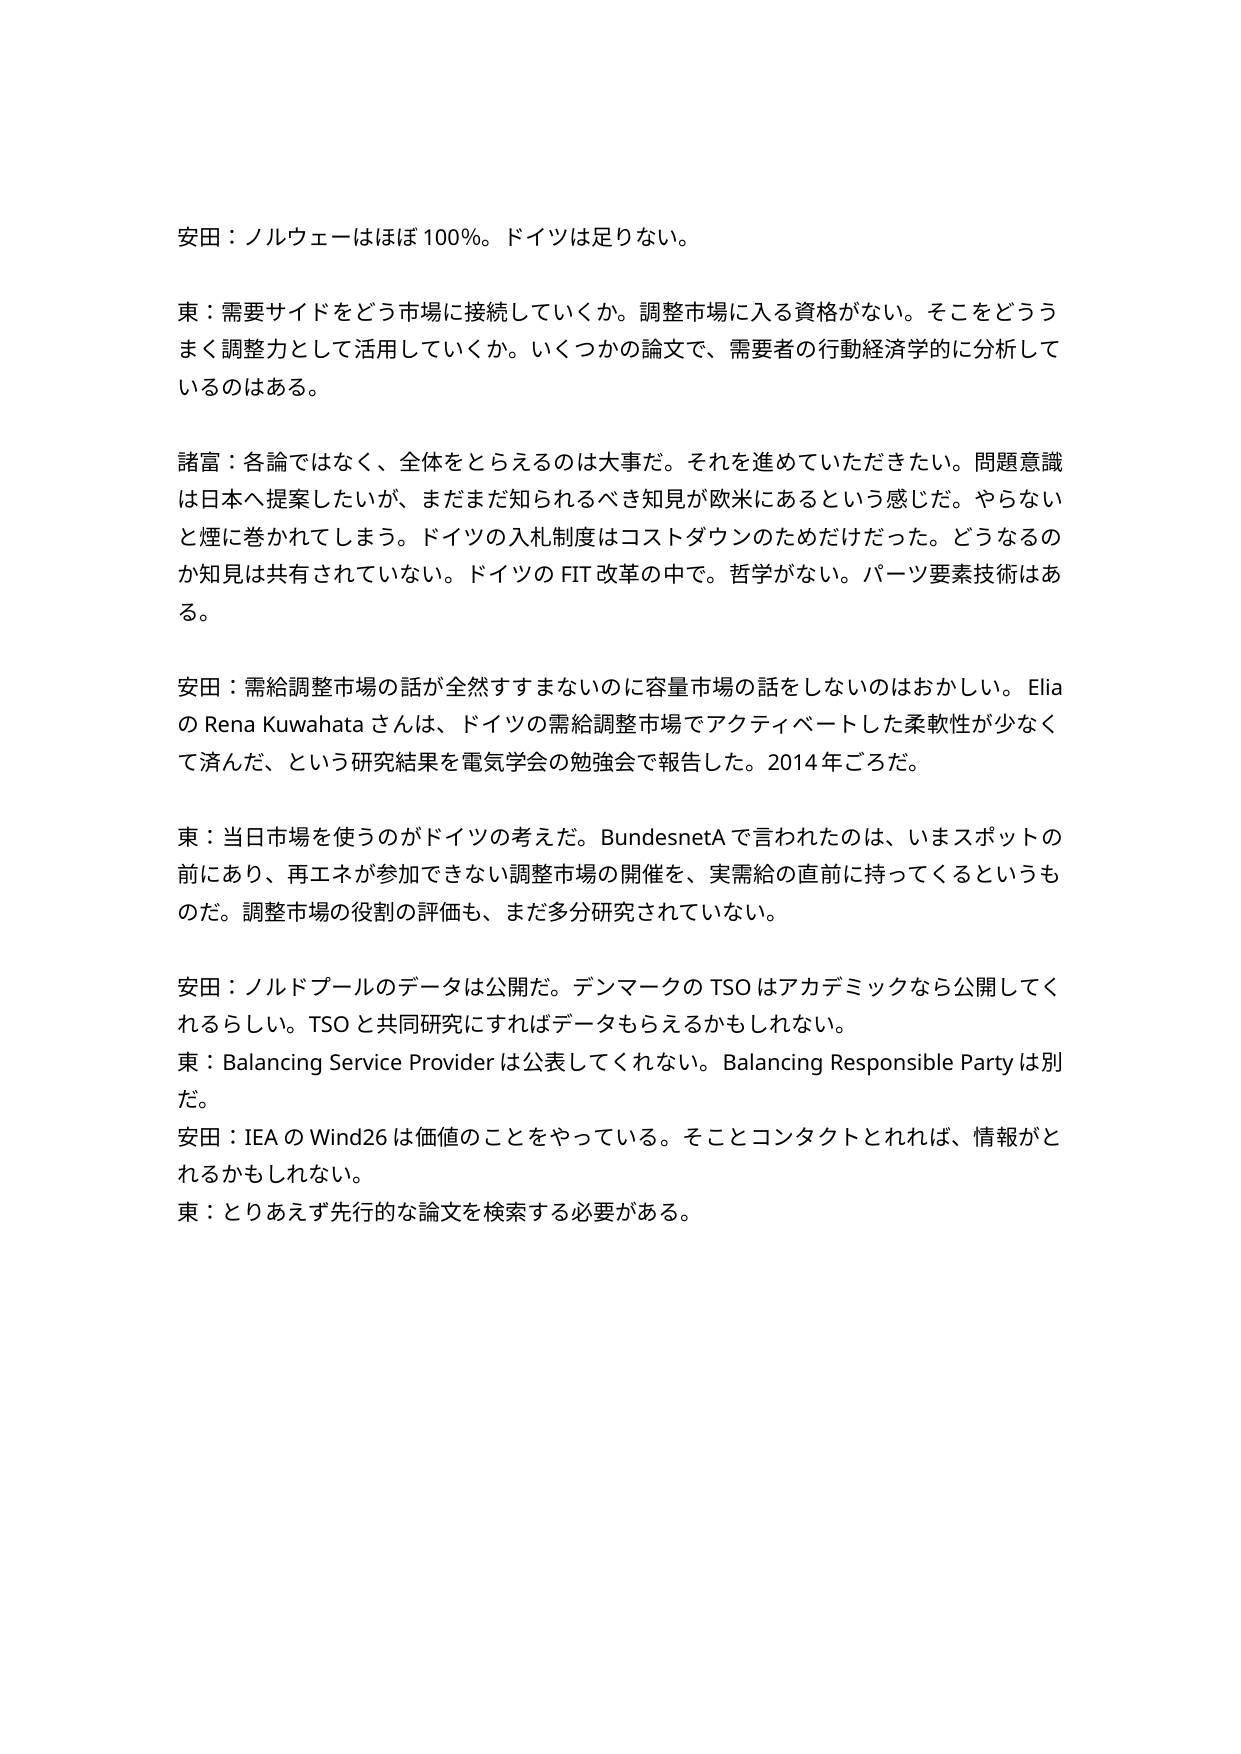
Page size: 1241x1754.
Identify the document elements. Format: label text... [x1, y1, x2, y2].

text 諸富：各論ではなく、全体をとらえるのは大事だ。それを進めていただきたい。問題意識は日本へ提案したいが、まだまだ知られるべき知見が欧米にあるという感じだ。やらないと煙に巻かれてしまう。ドイツの入札制度はコストダウンのためだけだった。どうなるのか知見は共有されていない。ドイツのFIT改革の中で。哲学がない。パーツ要素技術はある。 [177, 442, 1063, 629]
text 東：Balancing Service Providerは公表してくれない。Balancing Responsible Partyは別だ。 [177, 1042, 1063, 1117]
text 東：当日市場を使うのがドイツの考えだ。BundesnetAで言われたのは、いまスポットの前にあり、再エネが参加できない調整市場の開催を、実需給の直前に持ってくるというものだ。調整市場の役割の評価も、まだ多分研究されていない。 [177, 817, 1063, 929]
text 東：需要サイドをどう市場に接続していくか。調整市場に入る資格がない。そこをどううまく調整力として活用していくか。いくつかの論文で、需要者の行動経済学的に分析しているのはある。 [177, 292, 1063, 404]
text 安田：需給調整市場の話が全然すすまないのに容量市場の話をしないのはおかしい。EliaのRena Kuwahataさんは、ドイツの需給調整市場でアクティベートした柔軟性が少なくて済んだ、という研究結果を電気学会の勉強会で報告した。2014年ごろだ。 [177, 667, 1063, 779]
text 安田：ノルドプールのデータは公開だ。デンマークのTSOはアカデミックなら公開してくれるらしい。TSOと共同研究にすればデータもらえるかもしれない。 [177, 967, 1063, 1042]
text 安田：IEAのWind26は価値のことをやっている。そことコンタクトとれれば、情報がとれるかもしれない。 [177, 1117, 1063, 1192]
text 安田：ノルウェーはほぼ100％。ドイツは足りない。 [177, 217, 1063, 254]
text 東：とりあえず先行的な論文を検索する必要がある。 [177, 1192, 1063, 1229]
